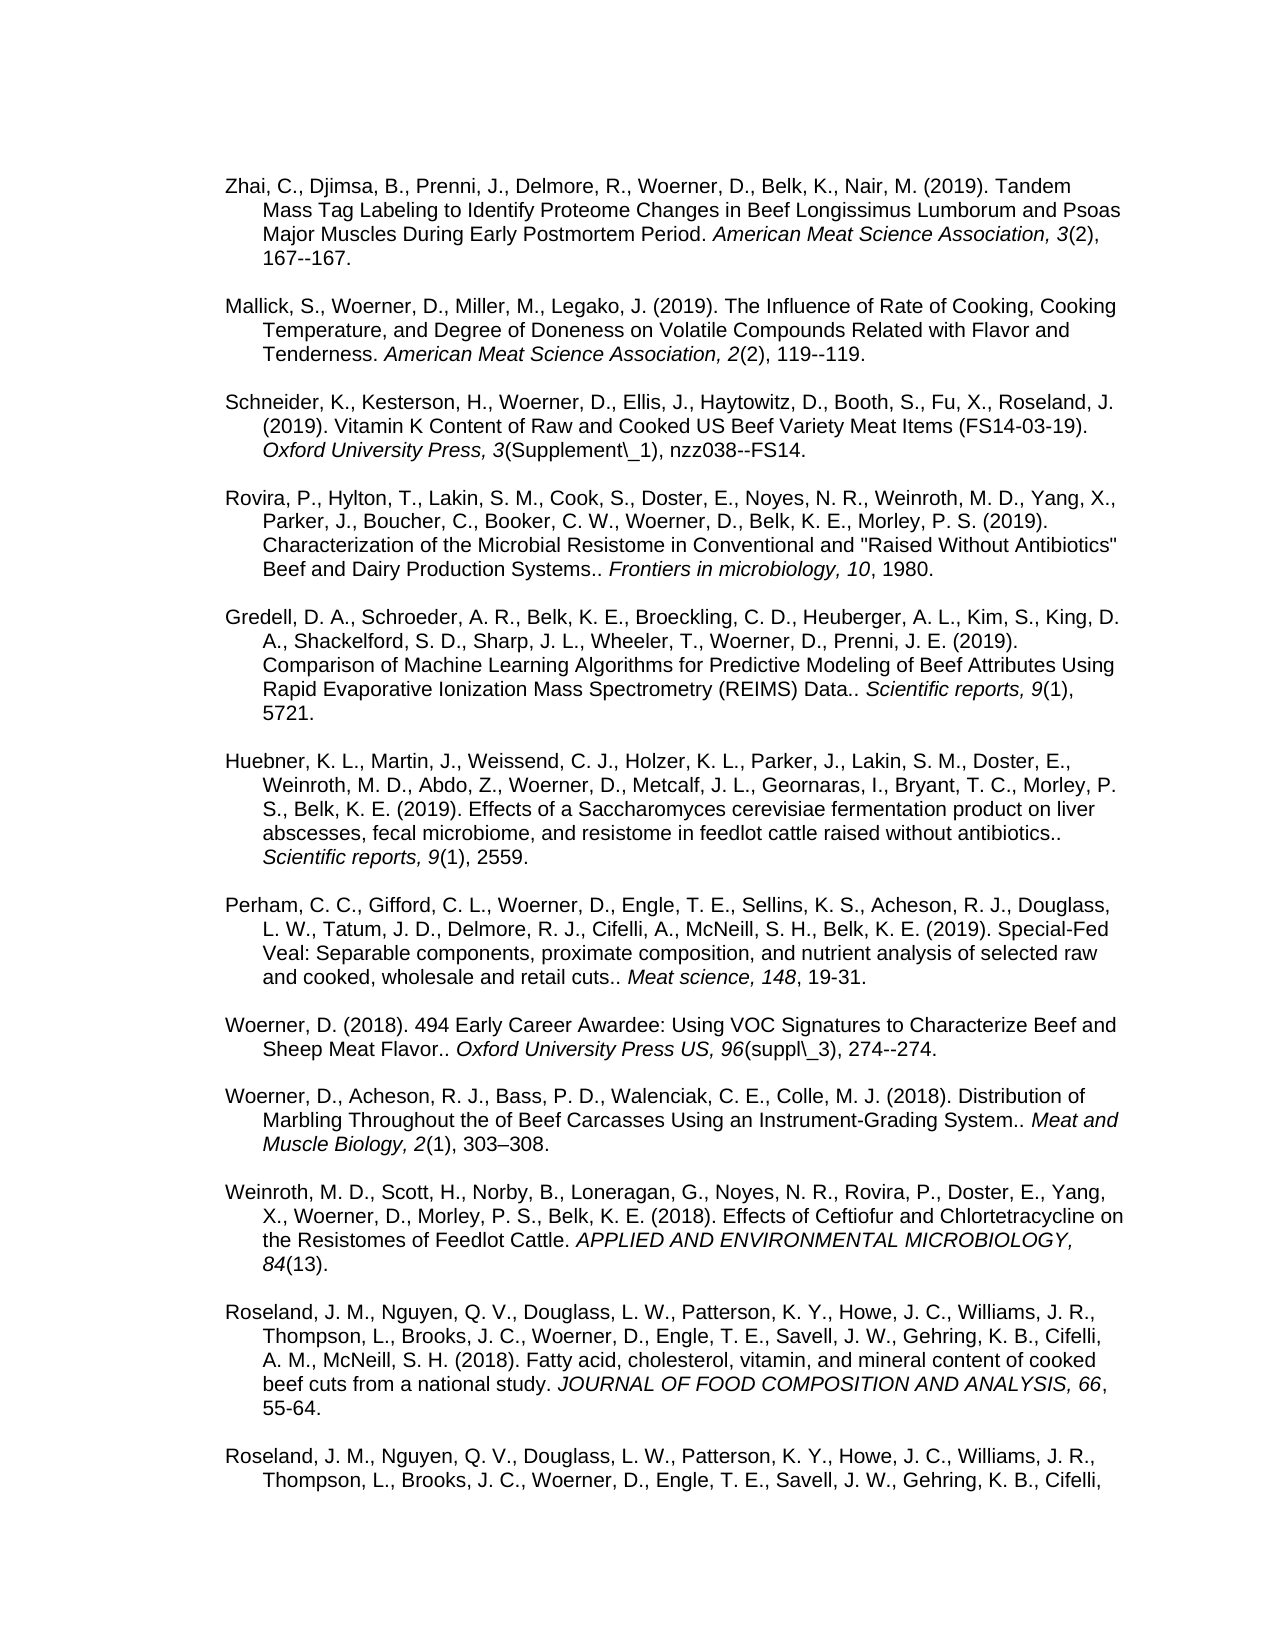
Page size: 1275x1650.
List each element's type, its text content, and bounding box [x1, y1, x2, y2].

text Zhai, C., Djimsa, B., Prenni, J., Delmore, R., Woerner, D., Belk, K., Nair, M. (2019). Tandem Mass Tag Labeling to Identify Proteome Changes in Beef Longissimus Lumborum and Psoas Major Muscles During Early Postmortem Period. American Meat Science Association, 3(2), 167--167. [225, 174, 1125, 270]
text Schneider, K., Kesterson, H., Woerner, D., Ellis, J., Haytowitz, D., Booth, S., Fu, X., Roseland, J. (2019). Vitamin K Content of Raw and Cooked US Beef Variety Meat Items (FS14-03-19). Oxford University Press, 3(Supplement\_1), nzz038--FS14. [225, 389, 1125, 461]
text Woerner, D. (2018). 494 Early Career Awardee: Using VOC Signatures to Characterize Beef and Sheep Meat Flavor.. Oxford University Press US, 96(suppl\_3), 274--274. [225, 1012, 1125, 1060]
text Mallick, S., Woerner, D., Miller, M., Legako, J. (2019). The Influence of Rate of Cooking, Cooking Temperature, and Degree of Doneness on Volatile Compounds Related with Flavor and Tenderness. American Meat Science Association, 2(2), 119--119. [225, 294, 1125, 366]
text Gredell, D. A., Schroeder, A. R., Belk, K. E., Broeckling, C. D., Heuberger, A. L., Kim, S., King, D. A., Shackelford, S. D., Sharp, J. L., Wheeler, T., Woerner, D., Prenni, J. E. (2019). Comparison of Machine Learning Algorithms for Predictive Modeling of Beef Attributes Using Rapid Evaporative Ionization Mass Spectrometry (REIMS) Data.. Scientific reports, 9(1), 5721. [225, 605, 1125, 725]
text Huebner, K. L., Martin, J., Weissend, C. J., Holzer, K. L., Parker, J., Lakin, S. M., Doster, E., Weinroth, M. D., Abdo, Z., Woerner, D., Metcalf, J. L., Geornaras, I., Bryant, T. C., Morley, P. S., Belk, K. E. (2019). Effects of a Saccharomyces cerevisiae fermentation product on liver abscesses, fecal microbiome, and resistome in feedlot cattle raised without antibiotics.. Scientific reports, 9(1), 2559. [225, 749, 1125, 869]
text Rovira, P., Hylton, T., Lakin, S. M., Cook, S., Doster, E., Noyes, N. R., Weinroth, M. D., Yang, X., Parker, J., Boucher, C., Booker, C. W., Woerner, D., Belk, K. E., Morley, P. S. (2019). Characterization of the Microbial Resistome in Conventional and "Raised Without Antibiotics" Beef and Dairy Production Systems.. Frontiers in microbiology, 10, 1980. [225, 485, 1125, 581]
text Perham, C. C., Gifford, C. L., Woerner, D., Engle, T. E., Sellins, K. S., Acheson, R. J., Douglass, L. W., Tatum, J. D., Delmore, R. J., Cifelli, A., McNeill, S. H., Belk, K. E. (2019). Special-Fed Veal: Separable components, proximate composition, and nutrient analysis of selected raw and cooked, wholesale and retail cuts.. Meat science, 148, 19-31. [225, 893, 1125, 988]
text Woerner, D., Acheson, R. J., Bass, P. D., Walenciak, C. E., Colle, M. J. (2018). Distribution of Marbling Throughout the of Beef Carcasses Using an Instrument-Grading System.. Meat and Muscle Biology, 2(1), 303–308. [225, 1084, 1125, 1156]
text Weinroth, M. D., Scott, H., Norby, B., Loneragan, G., Noyes, N. R., Rovira, P., Doster, E., Yang, X., Woerner, D., Morley, P. S., Belk, K. E. (2018). Effects of Ceftiofur and Chlortetracycline on the Resistomes of Feedlot Cattle. APPLIED AND ENVIRONMENTAL MICROBIOLOGY, 84(13). [225, 1180, 1125, 1276]
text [225, 1444, 1125, 1492]
